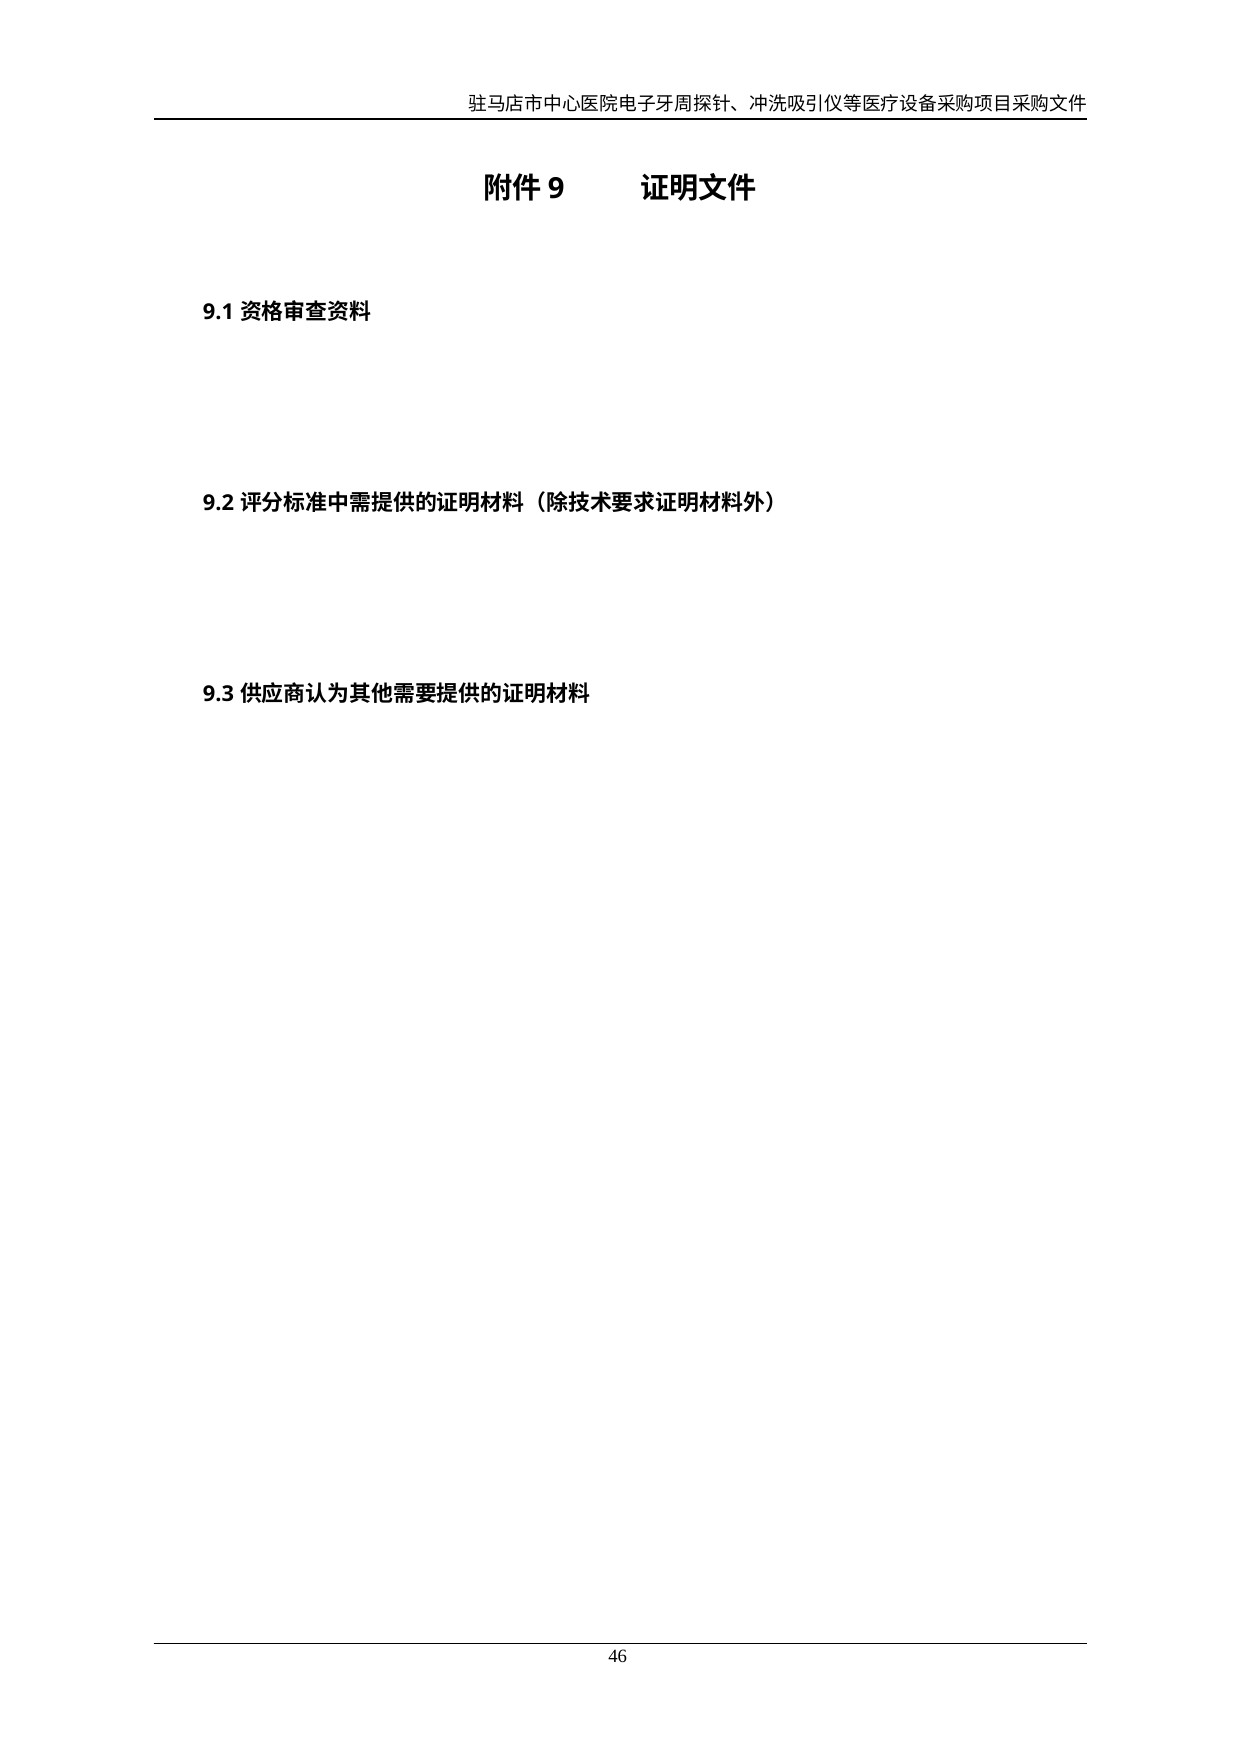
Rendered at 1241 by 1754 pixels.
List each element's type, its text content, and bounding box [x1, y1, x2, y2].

text 9.3 供应商认为其他需要提供的证明材料 [153, 675, 1087, 708]
text 9.2 评分标准中需提供的证明材料（除技术要求证明材料外） [153, 484, 1087, 517]
text 9.1 资格审查资料 [153, 293, 1087, 326]
subtitle 附件9 证明文件 [153, 164, 1087, 207]
